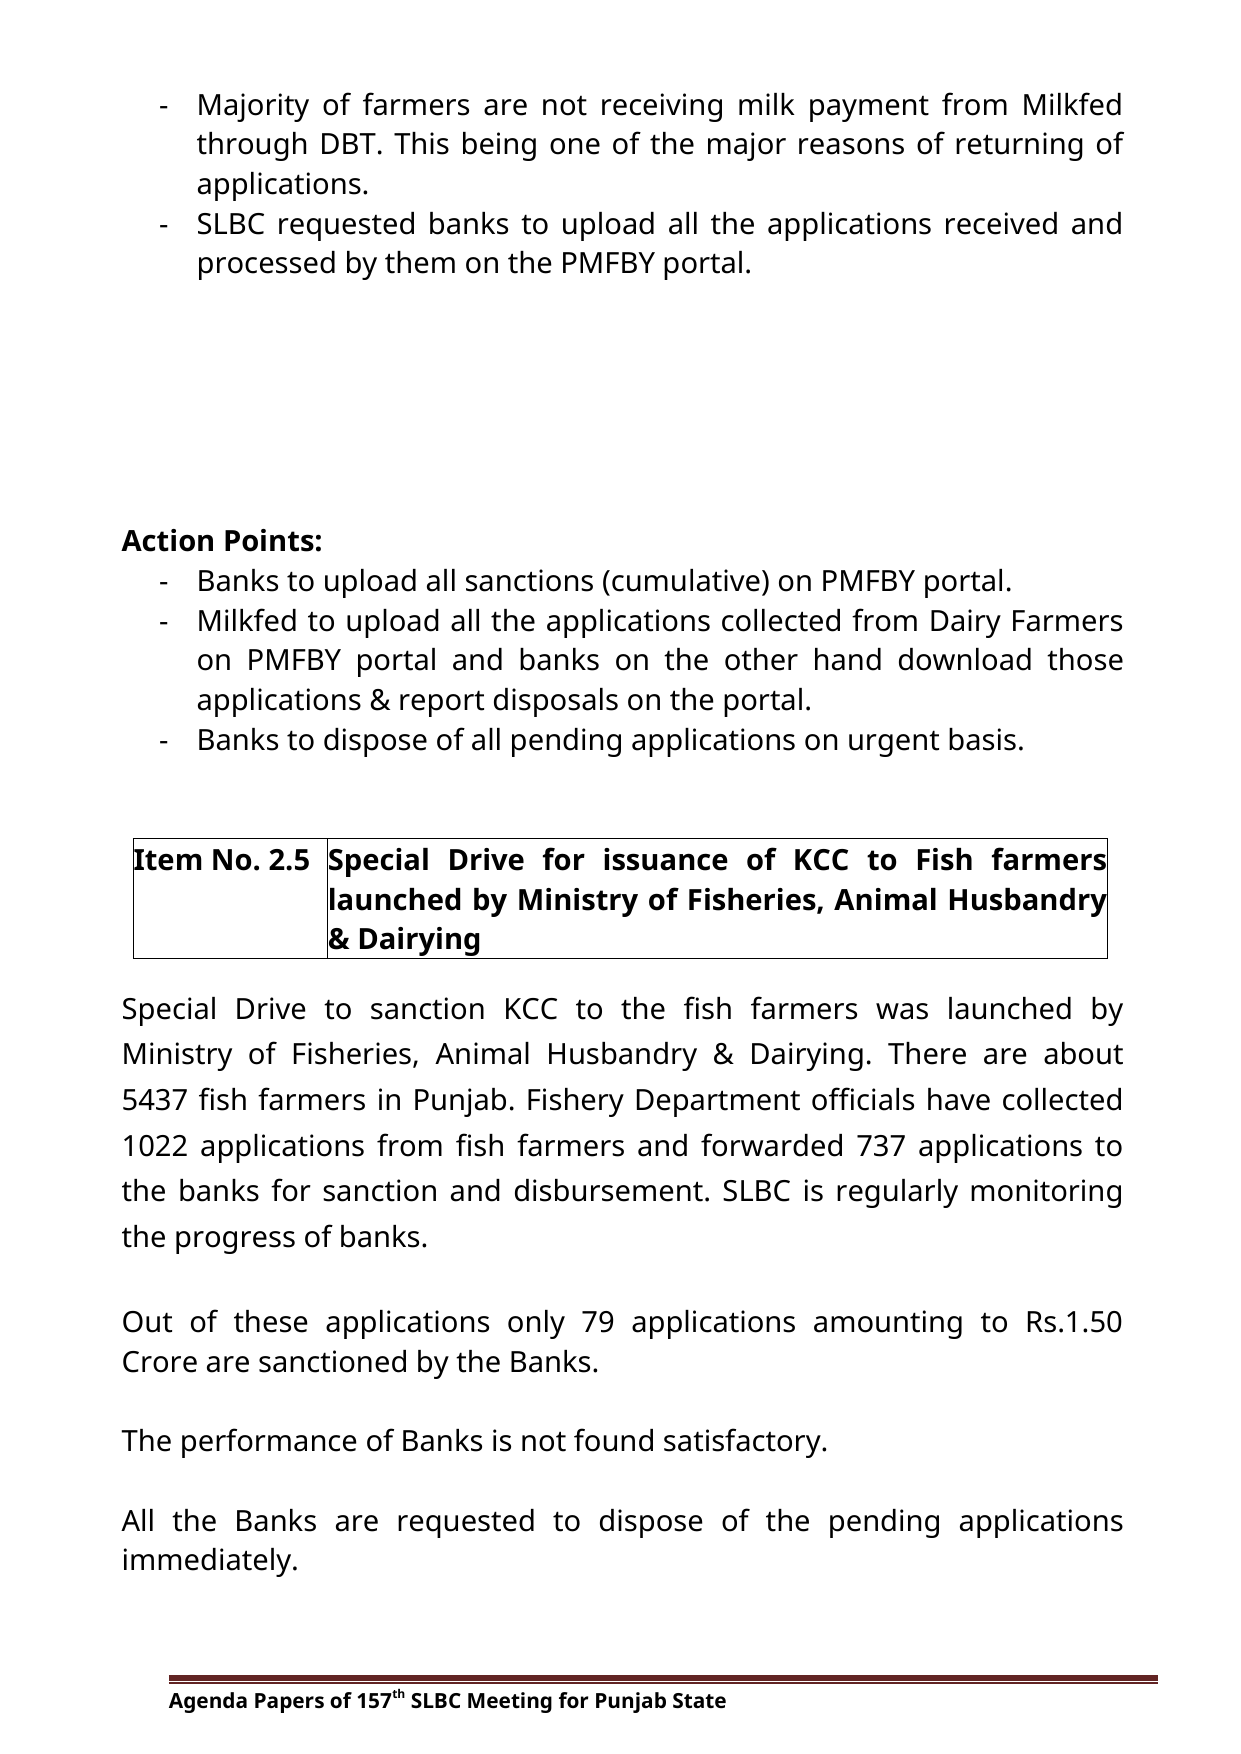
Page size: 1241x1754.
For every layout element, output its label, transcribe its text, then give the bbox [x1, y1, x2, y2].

text The performance of Banks is not found satisfactory. [121, 1420, 1125, 1460]
list Milkfed to upload all the applications collected from Dairy Farmers on PMFBY portal and banks on the other hand download those applications & report disposals on the portal. [159, 600, 1125, 719]
table_header Special Drive for issuance of KCC to Fish farmers launched by Ministry of Fisheries, Animal Husbandry & Dairying [328, 839, 1107, 958]
list Banks to upload all sanctions (cumulative) on PMFBY portal. [159, 560, 1125, 600]
list Banks to dispose of all pending applications on urgent basis. [159, 719, 1125, 759]
text Out of these applications only 79 applications amounting to Rs.1.50 Crore are sanctioned by the Banks. [121, 1301, 1125, 1381]
text Special Drive to sanction KCC to the fish farmers was launched by Ministry of Fisheries, Animal Husbandry & Dairying. There are about 5437 fish farmers in Punjab. Fishery Department officials have collected 1022 applications from fish farmers and forwarded 737 applications to the banks for sanction and disbursement. SLBC is regularly monitoring the progress of banks. [121, 988, 1125, 1256]
text All the Banks are requested to dispose of the pending applications immediately. [121, 1500, 1125, 1579]
table_header Item No. 2.5 [134, 839, 327, 958]
text Action Points: [121, 521, 1125, 560]
list Majority of farmers are not receiving milk payment from Milkfed through DBT. This being one of the major reasons of returning of applications. [159, 84, 1125, 203]
list SLBC requested banks to upload all the applications received and processed by them on the PMFBY portal. [159, 203, 1125, 282]
